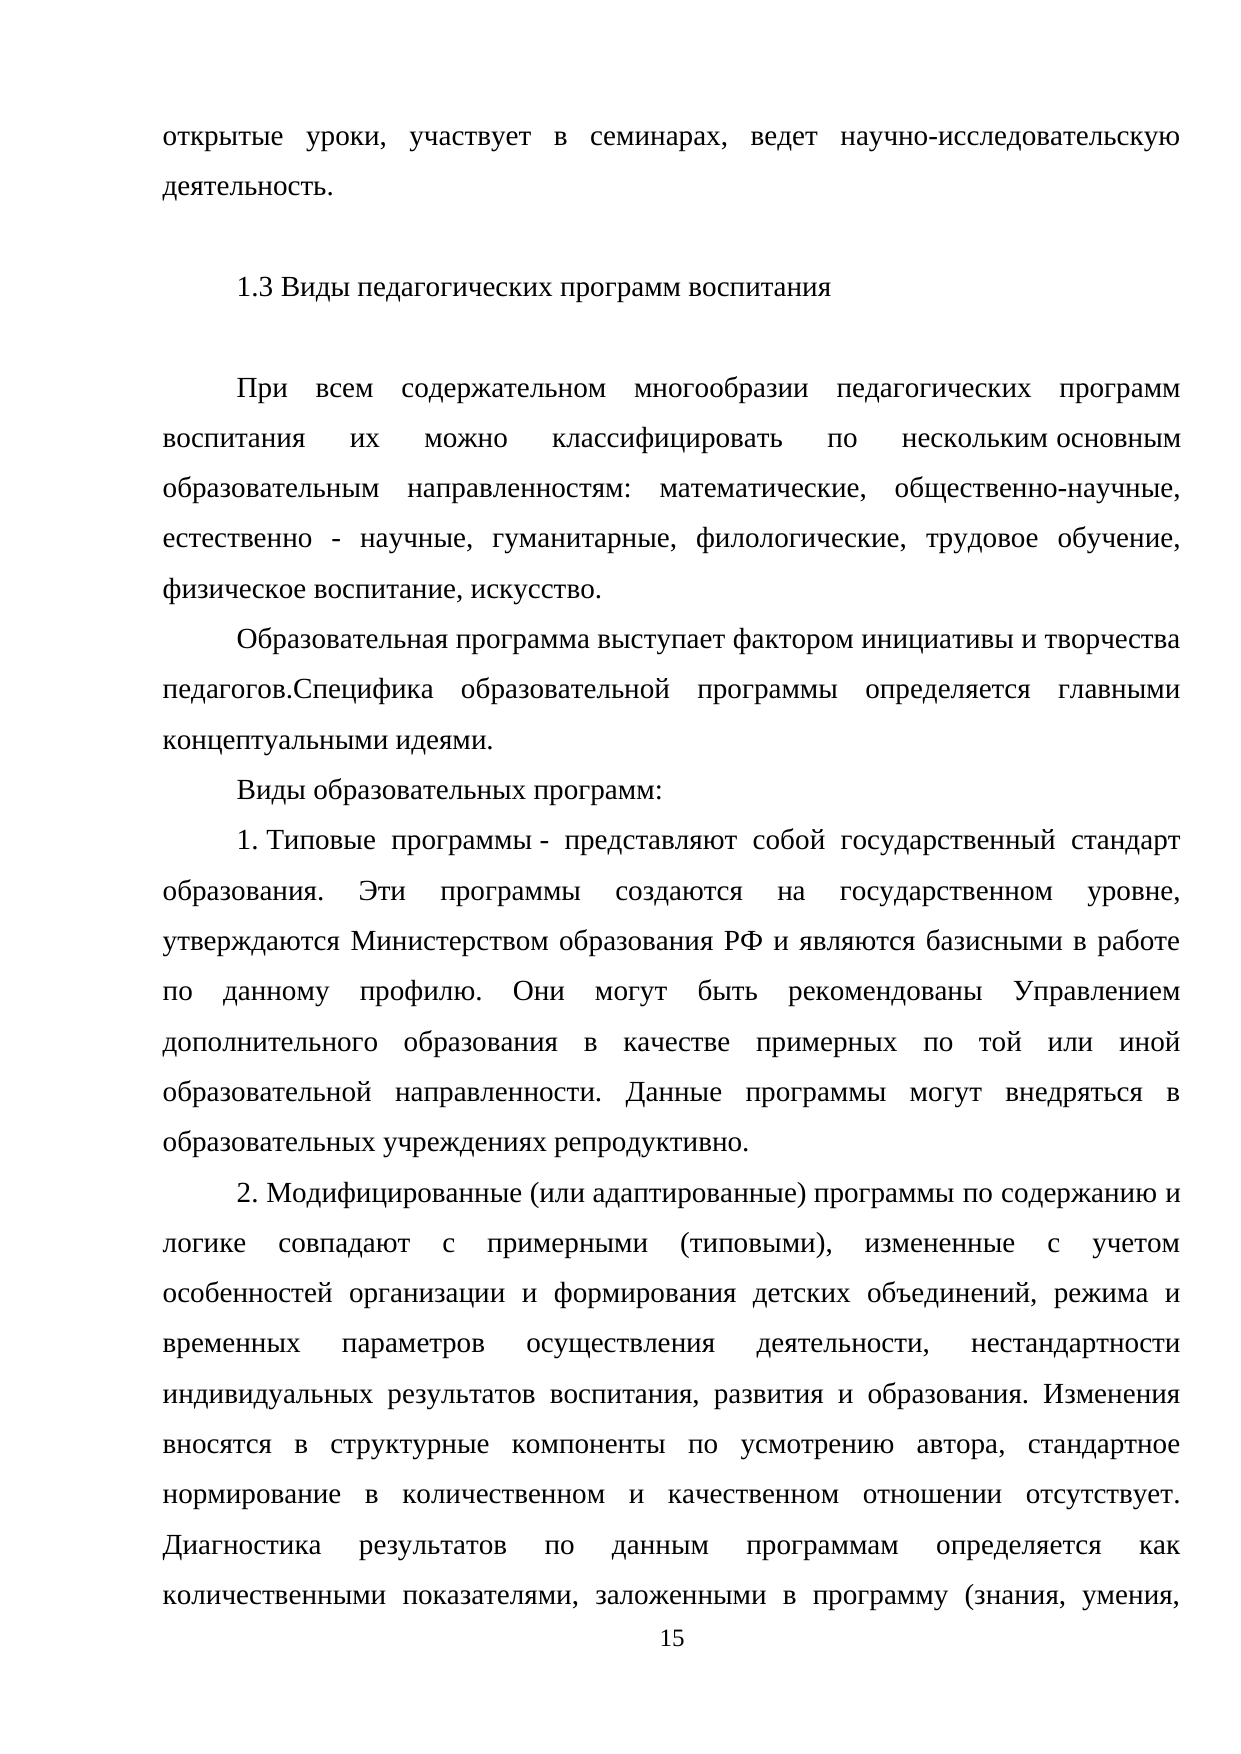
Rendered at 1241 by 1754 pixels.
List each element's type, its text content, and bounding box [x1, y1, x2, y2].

text При всем содержательном многообразии педагогических программ воспитания их можно классифицировать по нескольким основным образовательным направленностям: математические, общественно-научные, естественно - научные, гуманитарные, филологические, трудовое обучение, физическое воспитание, искусство. [162, 370, 1181, 604]
list Типовые программы - представляют собой государственный стандарт образования. Эти программы создаются на государственном уровне, утверждаются Министерством образования РФ и являются базисными в работе по данному профилю. Они могут быть рекомендованы Управлением дополнительного образования в качестве примерных по той или иной образовательной направленности. Данные программы могут внедряться в образовательных учреждениях репродуктивно. [162, 822, 1181, 1158]
text Образовательная программа выступает фактором инициативы и творчества педагогов.Специфика образовательной программы определяется главными концептуальными идеями. [162, 621, 1181, 755]
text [162, 118, 1181, 202]
list Виды педагогических программ воспитания [162, 269, 1181, 303]
text Виды образовательных программ: [162, 772, 1181, 806]
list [162, 1175, 1181, 1611]
